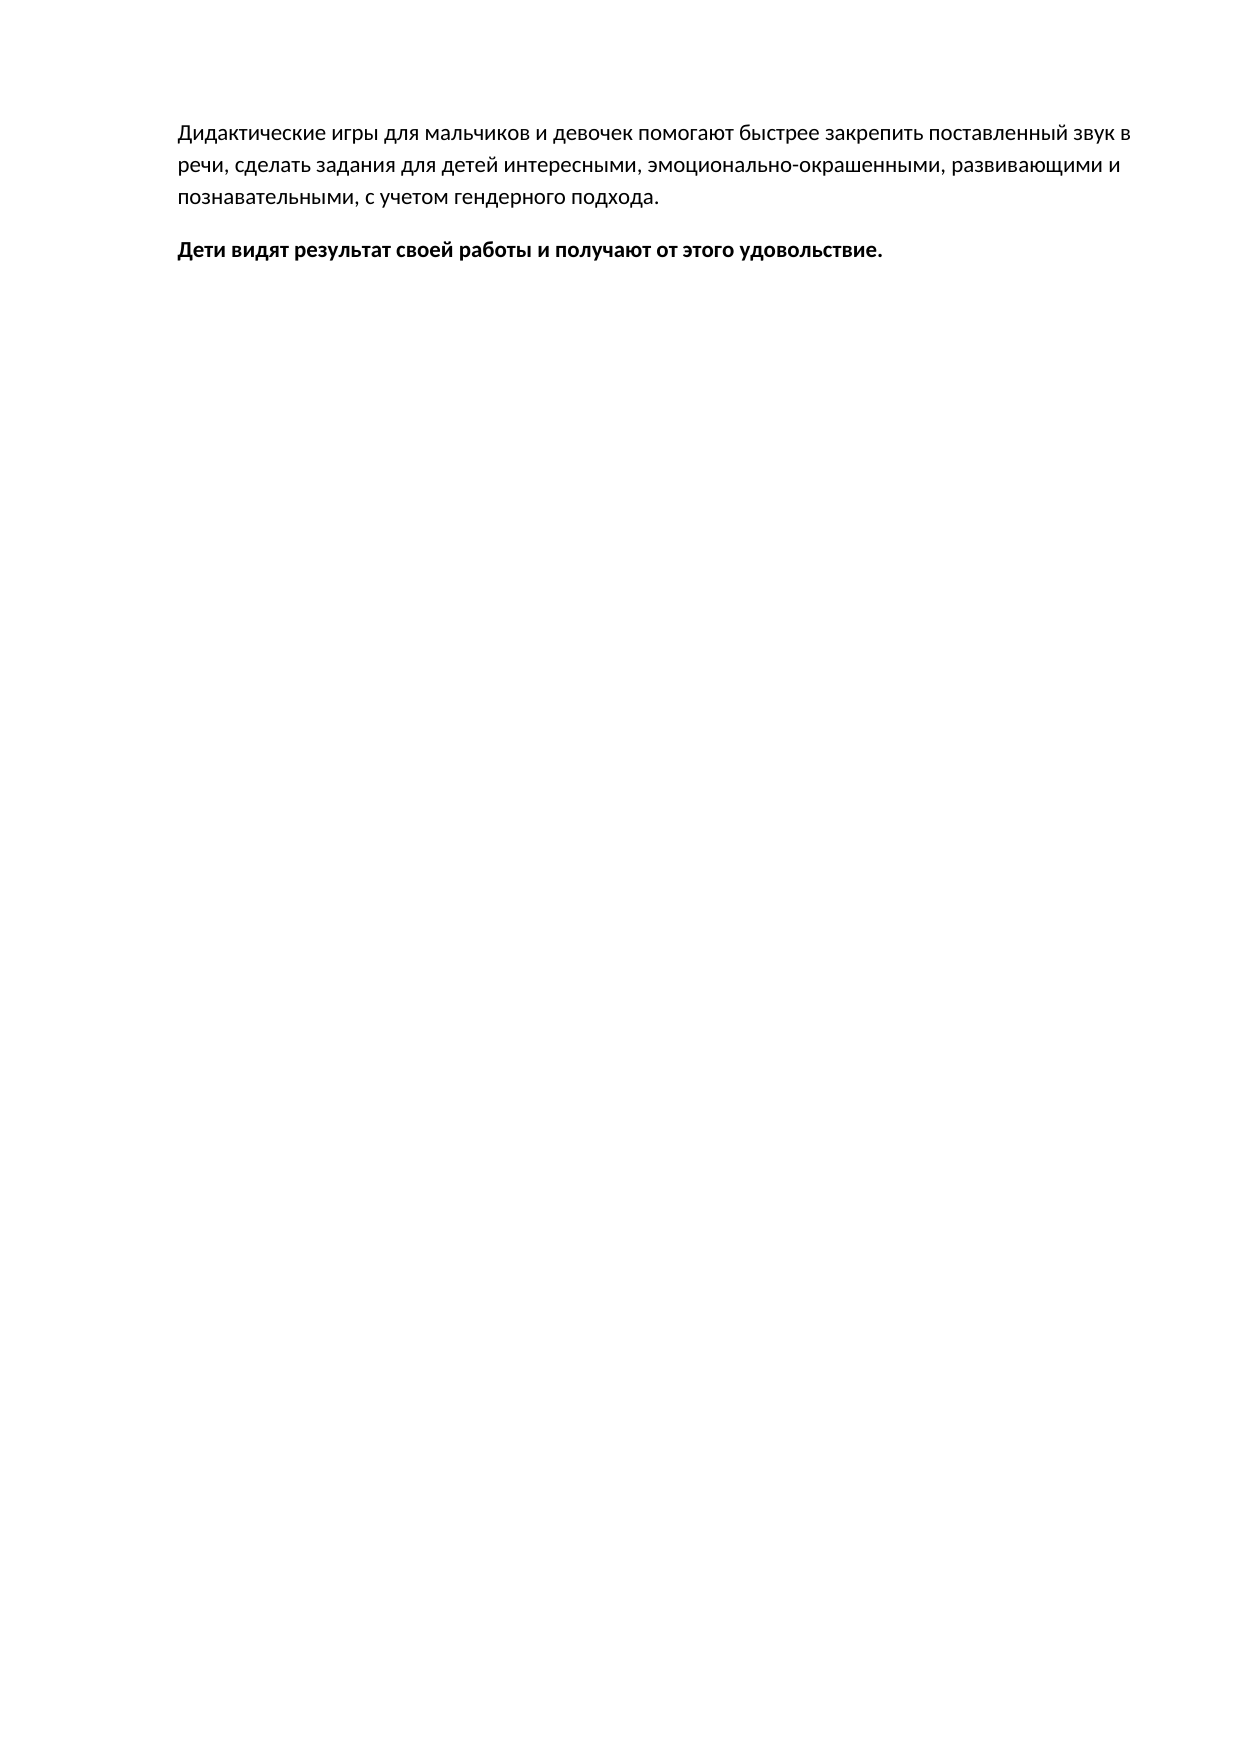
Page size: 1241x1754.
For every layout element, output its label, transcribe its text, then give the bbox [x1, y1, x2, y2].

text Дети видят результат своей работы и получают от этого удовольствие. [177, 236, 1152, 263]
text Дидактические игры для мальчиков и девочек помогают быстрее закрепить поставленный звук в речи, сделать задания для детей интересными, эмоционально-окрашенными, развивающими и познавательными, с учетом гендерного подхода. [177, 118, 1152, 211]
